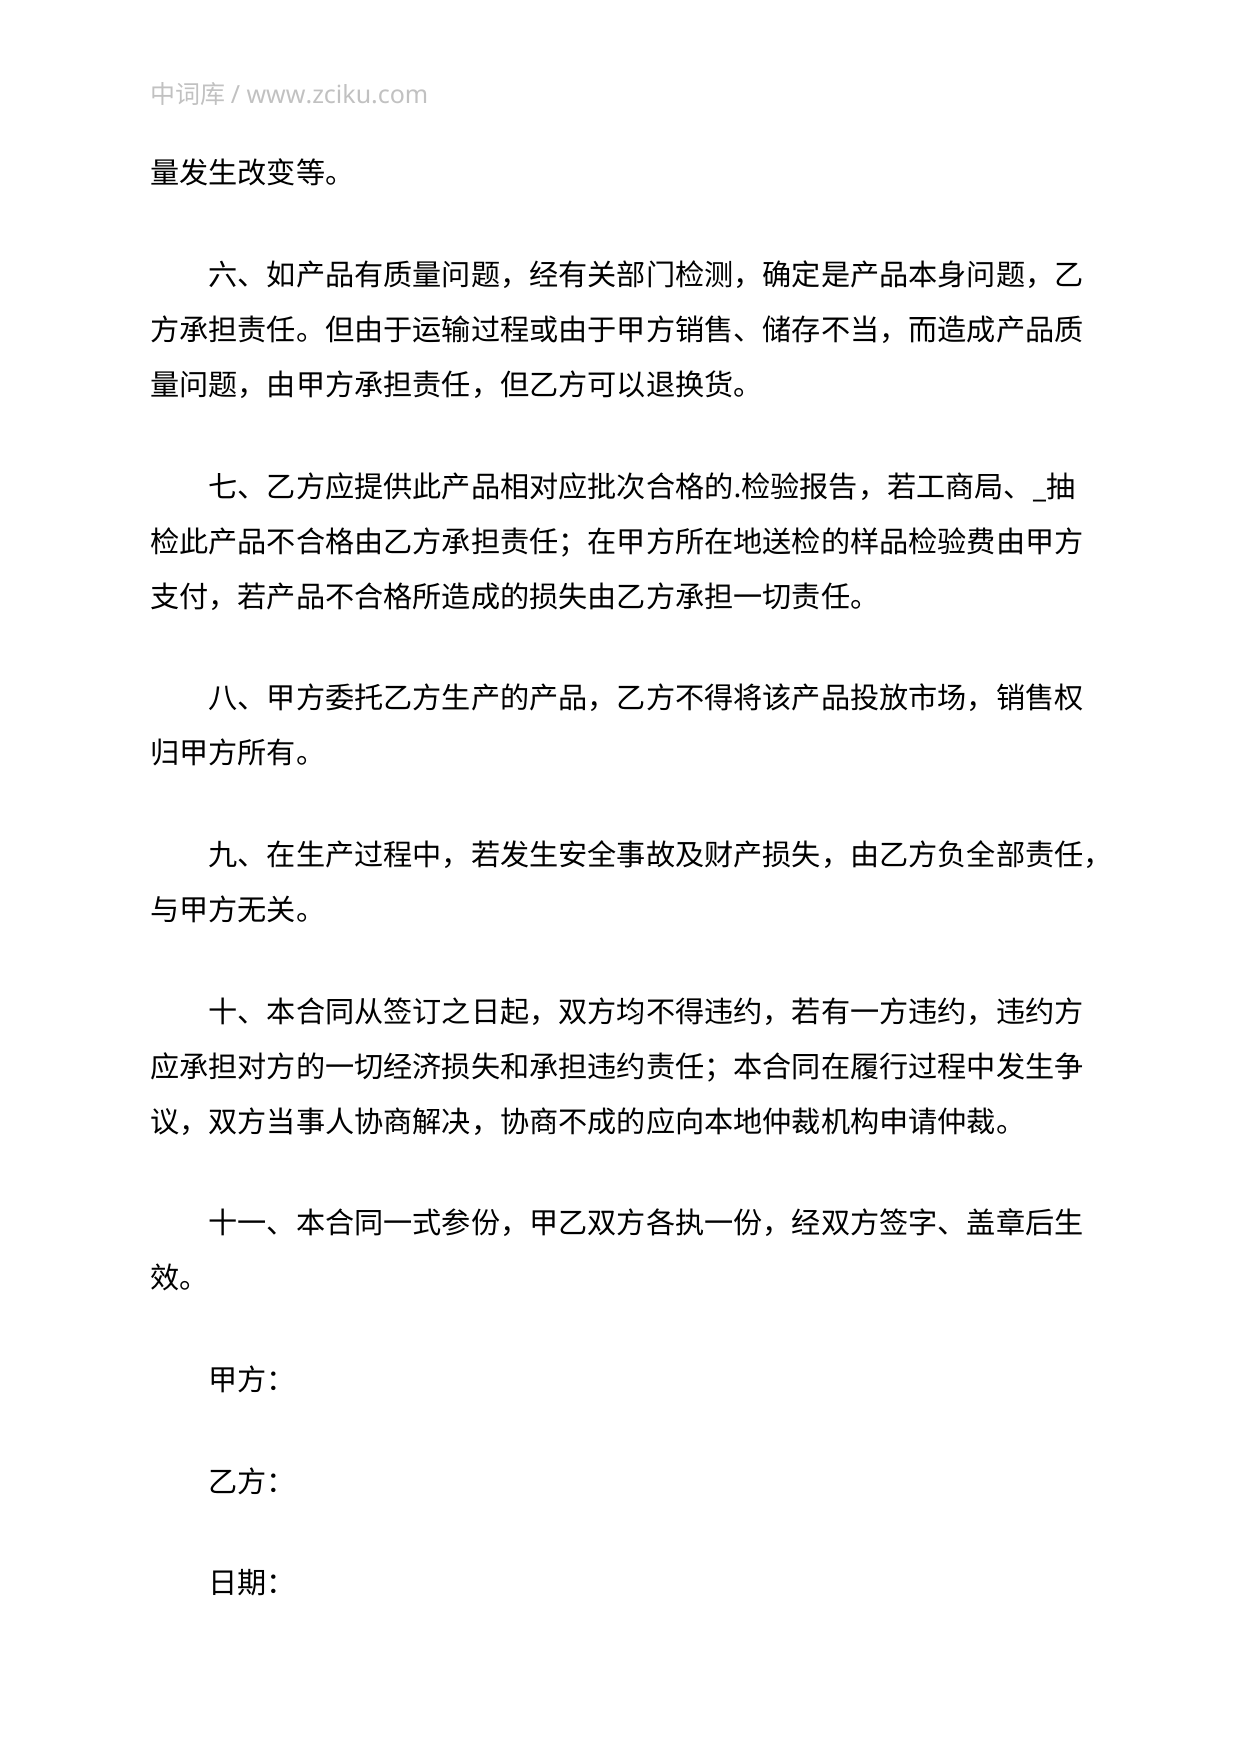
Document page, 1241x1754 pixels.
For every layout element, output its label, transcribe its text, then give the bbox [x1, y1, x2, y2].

text 八、甲方委托乙方生产的产品，乙方不得将该产品投放市场，销售权归甲方所有。 [150, 675, 1090, 772]
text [150, 150, 1090, 192]
text 甲方： [150, 1357, 1090, 1399]
text 日期： [150, 1560, 1090, 1602]
text 十、本合同从签订之日起，双方均不得违约，若有一方违约，违约方应承担对方的一切经济损失和承担违约责任；本合同在履行过程中发生争议，双方当事人协商解决，协商不成的应向本地仲裁机构申请仲裁。 [150, 988, 1090, 1140]
text 六、如产品有质量问题，经有关部门检测，确定是产品本身问题，乙方承担责任。但由于运输过程或由于甲方销售、储存不当，而造成产品质量问题，由甲方承担责任，但乙方可以退换货。 [150, 252, 1090, 404]
text 十一、本合同一式参份，甲乙双方各执一份，经双方签字、盖章后生效。 [150, 1200, 1090, 1297]
text 九、在生产过程中，若发生安全事故及财产损失，由乙方负全部责任，与甲方无关。 [150, 832, 1090, 929]
text 七、乙方应提供此产品相对应批次合格的.检验报告，若工商局、_抽检此产品不合格由乙方承担责任；在甲方所在地送检的样品检验费由甲方支付，若产品不合格所造成的损失由乙方承担一切责任。 [150, 463, 1090, 616]
text 乙方： [150, 1458, 1090, 1501]
